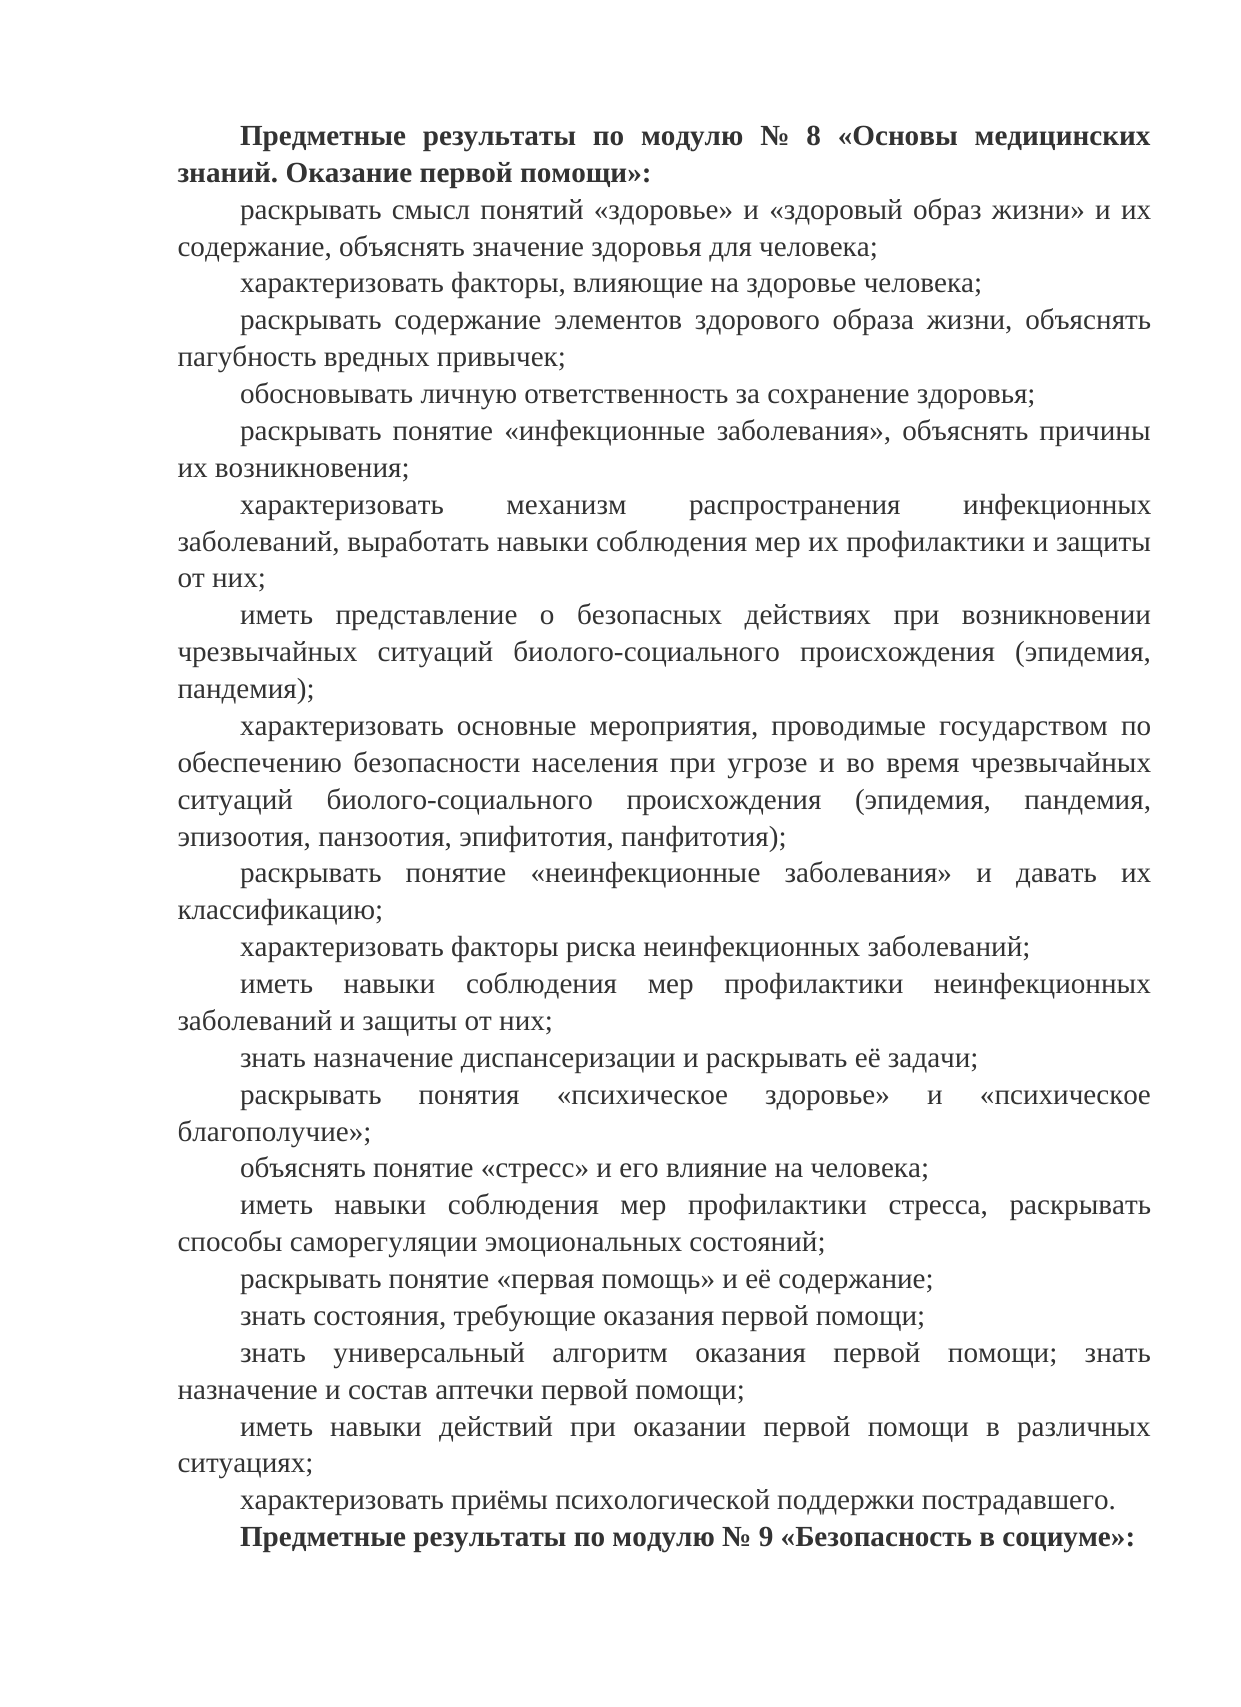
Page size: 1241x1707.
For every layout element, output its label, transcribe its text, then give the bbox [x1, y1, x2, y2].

text характеризовать приёмы психологической поддержки пострадавшего. [177, 1482, 1152, 1516]
text иметь представление о безопасных действиях при возникновении чрезвычайных ситуаций биолого-социального происхождения (эпидемия, пандемия); [177, 597, 1152, 705]
text раскрывать понятие «инфекционные заболевания», объяснять причины их возникновения; [177, 413, 1152, 483]
text иметь навыки соблюдения мер профилактики стресса, раскрывать способы саморегуляции эмоциональных состояний; [177, 1187, 1152, 1258]
text раскрывать понятия «психическое здоровье» и «психическое благополучие»; [177, 1077, 1152, 1147]
text характеризовать механизм распространения инфекционных заболеваний, выработать навыки соблюдения мер их профилактики и защиты от них; [177, 487, 1152, 594]
text обосновывать личную ответственность за сохранение здоровья; [177, 376, 1152, 410]
text знать состояния, требующие оказания первой помощи; [177, 1298, 1152, 1332]
text знать назначение диспансеризации и раскрывать её задачи; [177, 1040, 1152, 1073]
text иметь навыки действий при оказании первой помощи в различных ситуациях; [177, 1409, 1152, 1479]
text характеризовать факторы риска неинфекционных заболеваний; [177, 929, 1152, 963]
text иметь навыки соблюдения мер профилактики неинфекционных заболеваний и защиты от них; [177, 966, 1152, 1037]
text раскрывать понятие «первая помощь» и её содержание; [177, 1261, 1152, 1295]
text характеризовать факторы, влияющие на здоровье человека; [177, 266, 1152, 299]
text знать универсальный алгоритм оказания первой помощи; знать назначение и состав аптечки первой помощи; [177, 1335, 1152, 1405]
text характеризовать основные мероприятия, проводимые государством по обеспечению безопасности населения при угрозе и во время чрезвычайных ситуаций биолого-социального происхождения (эпидемия, пандемия, эпизоотия, панзоотия, эпифитотия, панфитотия); [177, 708, 1152, 852]
text раскрывать понятие «неинфекционные заболевания» и давать их классификацию; [177, 856, 1152, 926]
text Предметные результаты по модулю № 9 «Безопасность в социуме»: [177, 1519, 1152, 1553]
text Предметные результаты по модулю № 8 «Основы медицинских знаний. Оказание первой помощи»: [177, 118, 1152, 188]
text раскрывать содержание элементов здорового образа жизни, объяснять пагубность вредных привычек; [177, 302, 1152, 373]
text раскрывать смысл понятий «здоровье» и «здоровый образ жизни» и их содержание, объяснять значение здоровья для человека; [177, 192, 1152, 262]
text объяснять понятие «стресс» и его влияние на человека; [177, 1151, 1152, 1184]
